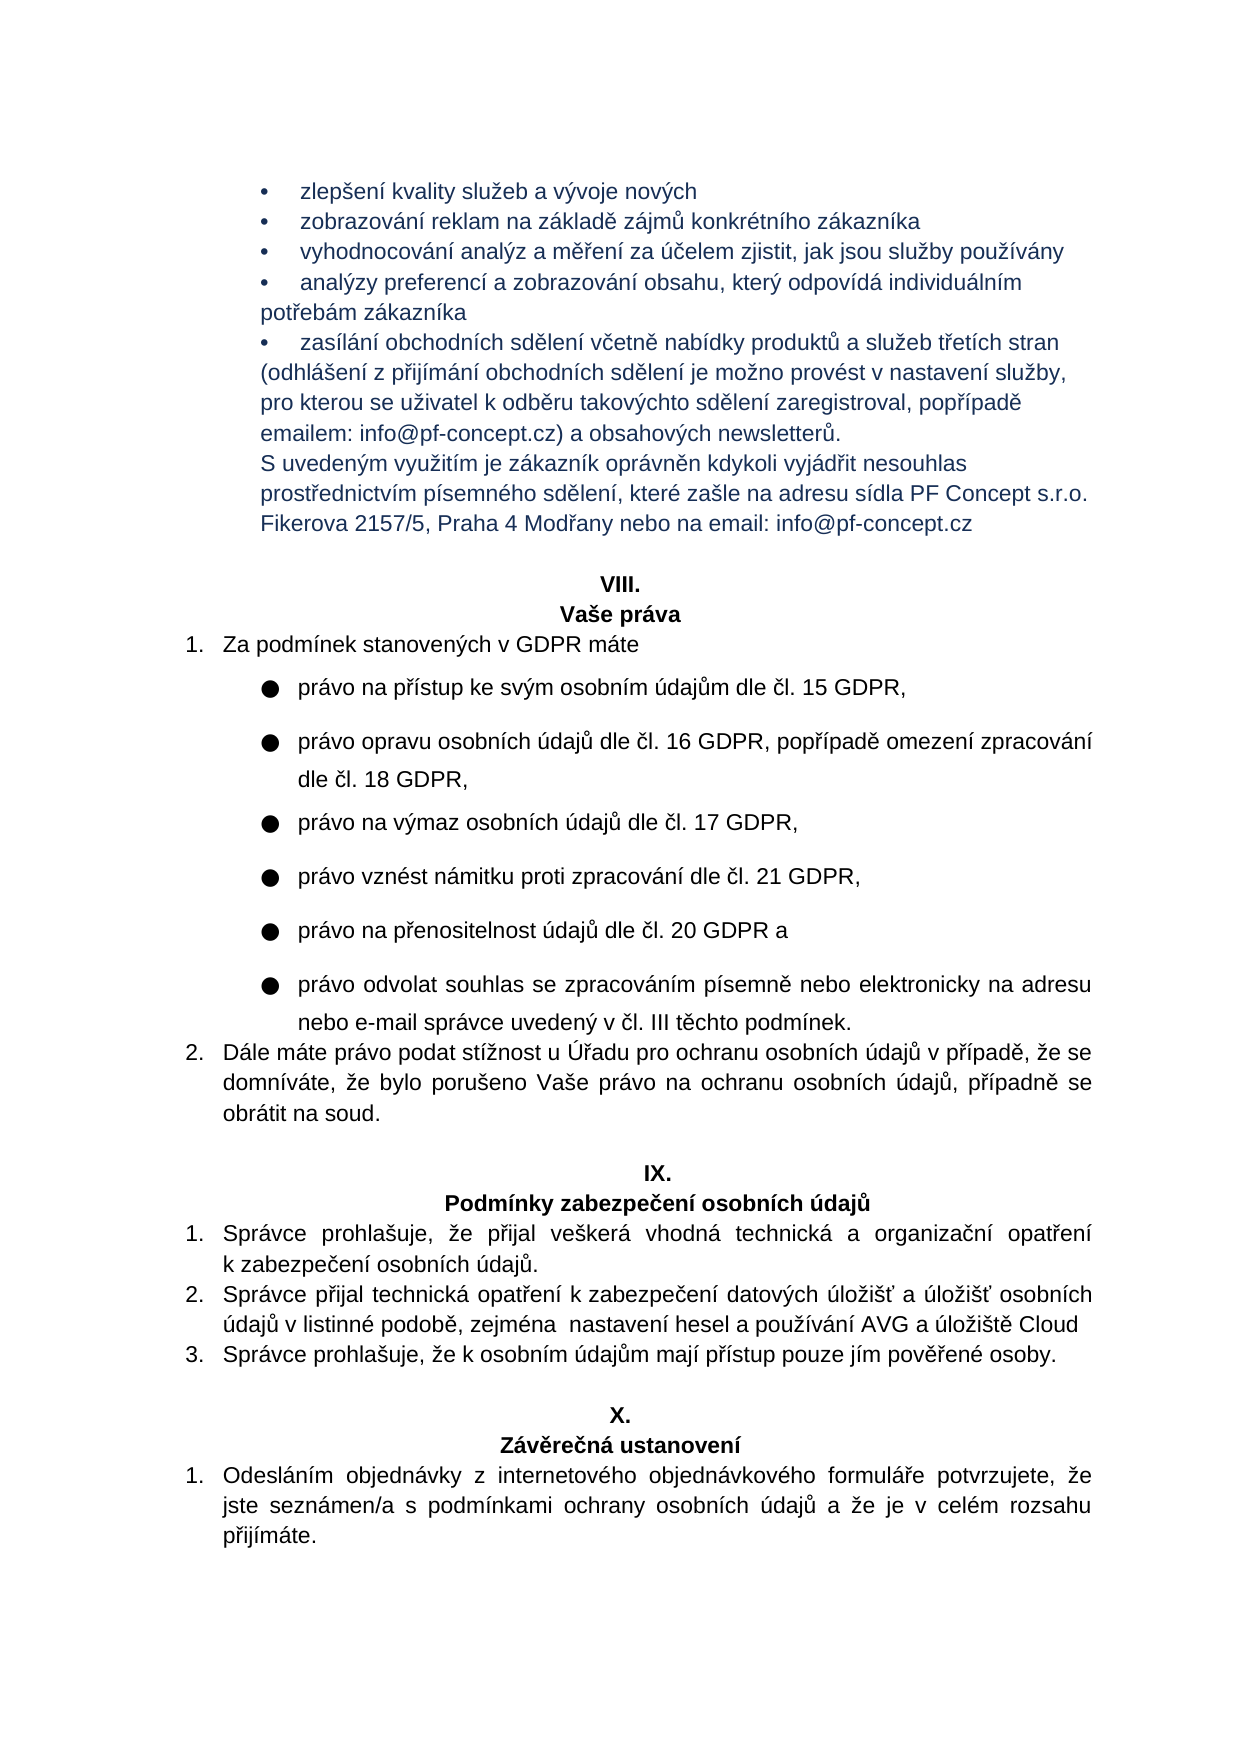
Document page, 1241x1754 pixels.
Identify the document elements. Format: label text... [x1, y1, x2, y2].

text • zlepšení kvality služeb a vývoje nových • zobrazování reklam na základě zájmů konkrétního zákazníka • vyhodnocování analýz a měření za účelem zjistit, jak jsou služby používány • analýzy preferencí a zobrazování obsahu, který odpovídá individuálním potřebám zákazníka • zasílání obchodních sdělení včetně nabídky produktů a služeb třetích stran (odhlášení z přijímání obchodních sdělení je možno provést v nastavení služby, pro kterou se uživatel k odběru takovýchto sdělení zaregistroval, popřípadě emailem: info@pf-concept.cz) a obsahových newsletterů. S uvedeným využitím je zákazník oprávněn kdykoli vyjádřit nesouhlas prostřednictvím písemného sdělení, které zašle na adresu sídla PF Concept s.r.o. Fikerova 2157/5, Praha 4 Modřany nebo na email: info@pf-concept.cz [260, 148, 1093, 536]
list právo na výmaz osobních údajů dle čl. 17 GDPR, [260, 796, 1093, 843]
list právo odvolat souhlas se zpracováním písemně nebo elektronicky na adresu nebo e-mail správce uvedený v čl. III těchto podmínek. [260, 958, 1093, 1035]
text Podmínky zabezpečení osobních údajů [223, 1190, 1093, 1216]
text Vaše práva [148, 601, 1093, 627]
text X. [148, 1402, 1093, 1428]
list Dále máte právo podat stížnost u Úřadu pro ochranu osobních údajů v případě, že se domníváte, že bylo porušeno Vaše právo na ochranu osobních údajů, případně se obrátit na soud. [185, 1039, 1093, 1126]
text Závěrečná ustanovení [148, 1432, 1093, 1458]
list Správce prohlašuje, že k osobním údajům mají přístup pouze jím pověřené osoby. [185, 1341, 1093, 1367]
text IX. [223, 1160, 1093, 1186]
list Za podmínek stanovených v GDPR máte [185, 631, 1093, 657]
list Správce přijal technická opatření k zabezpečení datových úložišť a úložišť osobních údajů v listinné podobě, zejména nastavení hesel a používání AVG a úložiště Cloud [185, 1281, 1093, 1337]
list Odesláním objednávky z internetového objednávkového formuláře potvrzujete, že jste seznámen/a s podmínkami ochrany osobních údajů a že je v celém rozsahu přijímáte. [185, 1462, 1093, 1549]
list právo na přenositelnost údajů dle čl. 20 GDPR a [260, 904, 1093, 951]
list Správce prohlašuje, že přijal veškerá vhodná technická a organizační opatření k zabezpečení osobních údajů. [185, 1220, 1093, 1277]
text VIII. [148, 571, 1093, 597]
list právo vznést námitku proti zpracování dle čl. 21 GDPR, [260, 850, 1093, 897]
list právo opravu osobních údajů dle čl. 16 GDPR, popřípadě omezení zpracování dle čl. 18 GDPR, [260, 715, 1093, 792]
list právo na přístup ke svým osobním údajům dle čl. 15 GDPR, [260, 661, 1093, 708]
